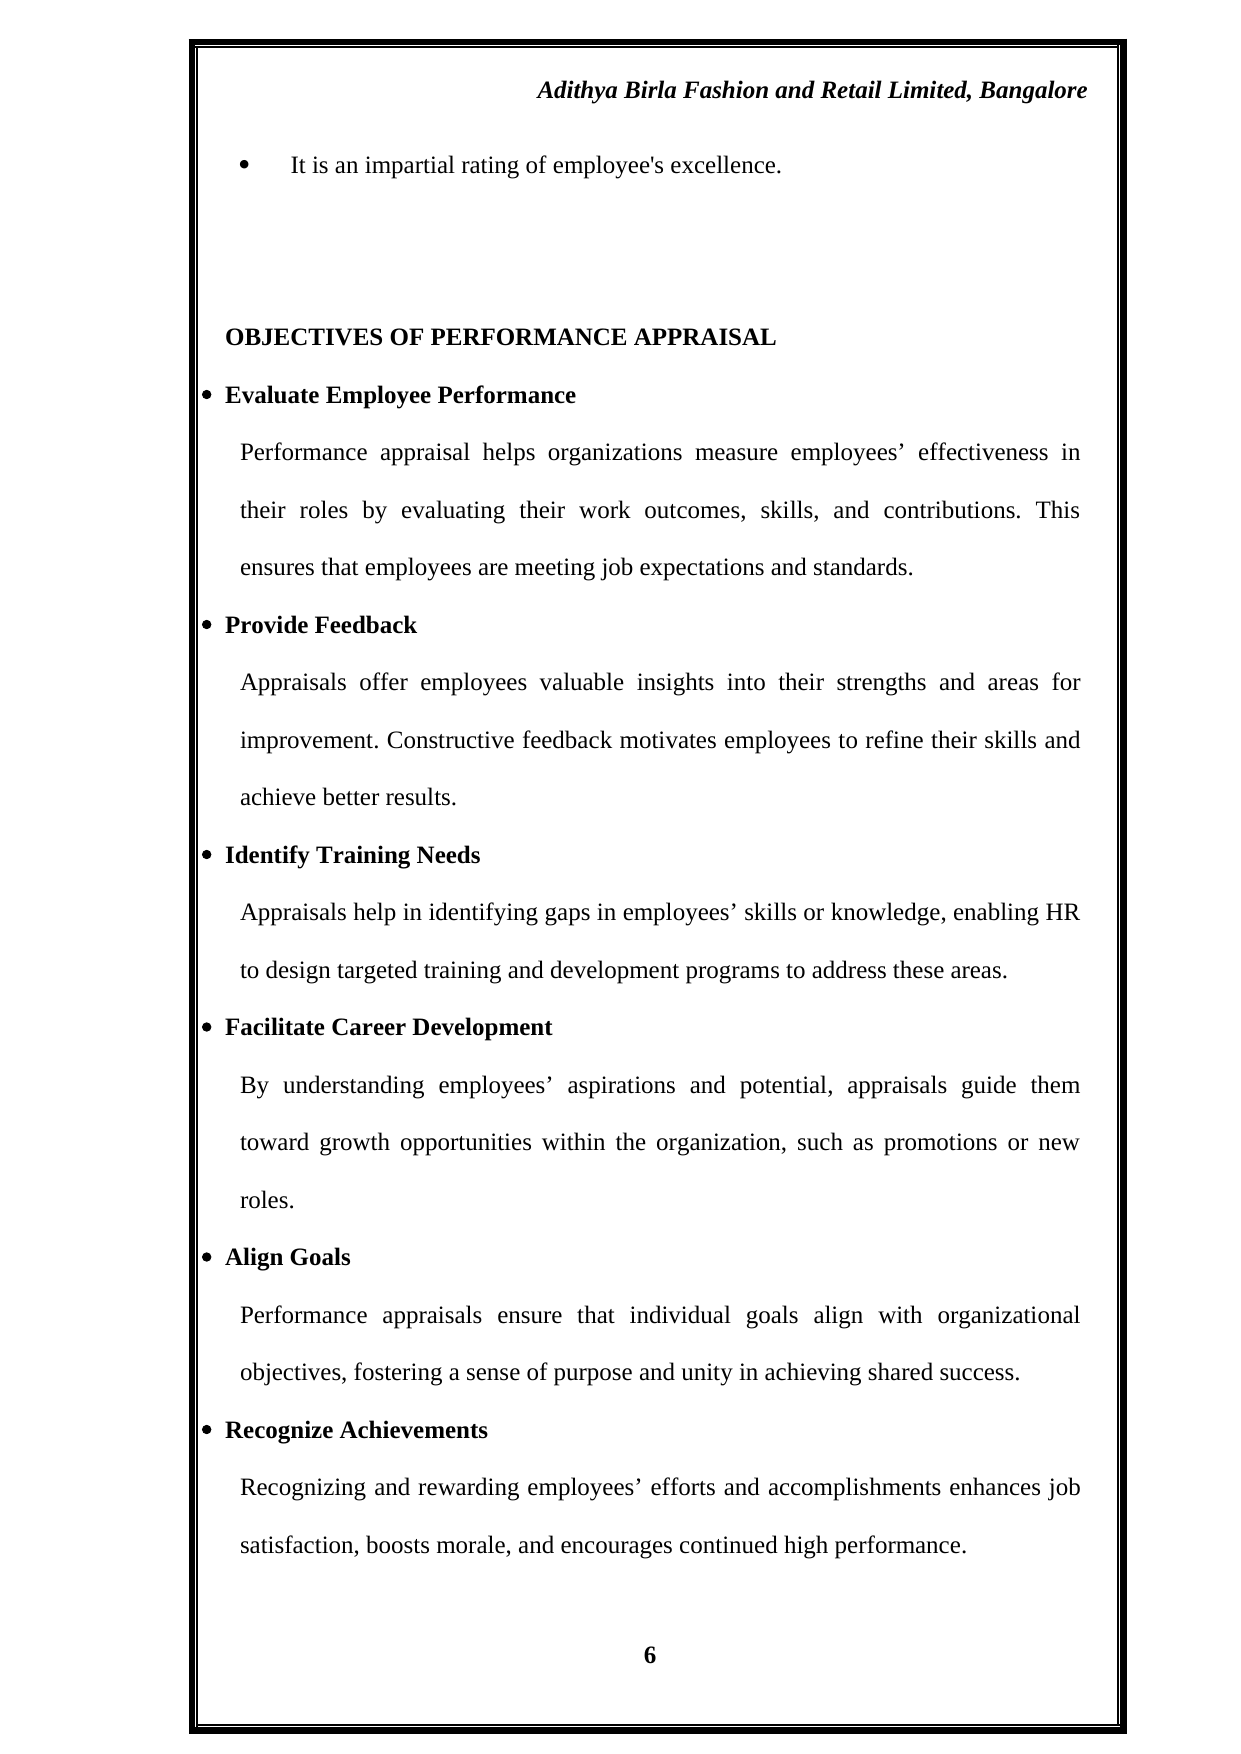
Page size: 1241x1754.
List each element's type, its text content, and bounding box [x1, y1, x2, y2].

list Evaluate Employee Performance [202, 380, 1081, 409]
list It is an impartial rating of employee's excellence. [240, 150, 1081, 179]
text OBJECTIVES OF PERFORMANCE APPRAISAL [225, 322, 1081, 351]
text Performance appraisal helps organizations measure employees’ effectiveness in their roles by evaluating their work outcomes, skills, and contributions. This ensures that employees are meeting job expectations and standards. [240, 437, 1081, 581]
list Recognize Achievements [202, 1415, 1081, 1444]
list Align Goals [202, 1242, 1081, 1271]
list Identify Training Needs [202, 840, 1081, 869]
text Appraisals offer employees valuable insights into their strengths and areas for improvement. Constructive feedback motivates employees to refine their skills and achieve better results. [240, 667, 1081, 811]
text Appraisals help in identifying gaps in employees’ skills or knowledge, enabling HR to design targeted training and development programs to address these areas. [240, 897, 1081, 984]
text Recognizing and rewarding employees’ efforts and accomplishments enhances job satisfaction, boosts morale, and encourages continued high performance. [240, 1472, 1081, 1559]
list Provide Feedback [202, 610, 1081, 639]
text By understanding employees’ aspirations and potential, appraisals guide them toward growth opportunities within the organization, such as promotions or new roles. [240, 1070, 1081, 1214]
text Performance appraisals ensure that individual goals align with organizational objectives, fostering a sense of purpose and unity in achieving shared success. [240, 1300, 1081, 1386]
list Facilitate Career Development [202, 1012, 1081, 1041]
